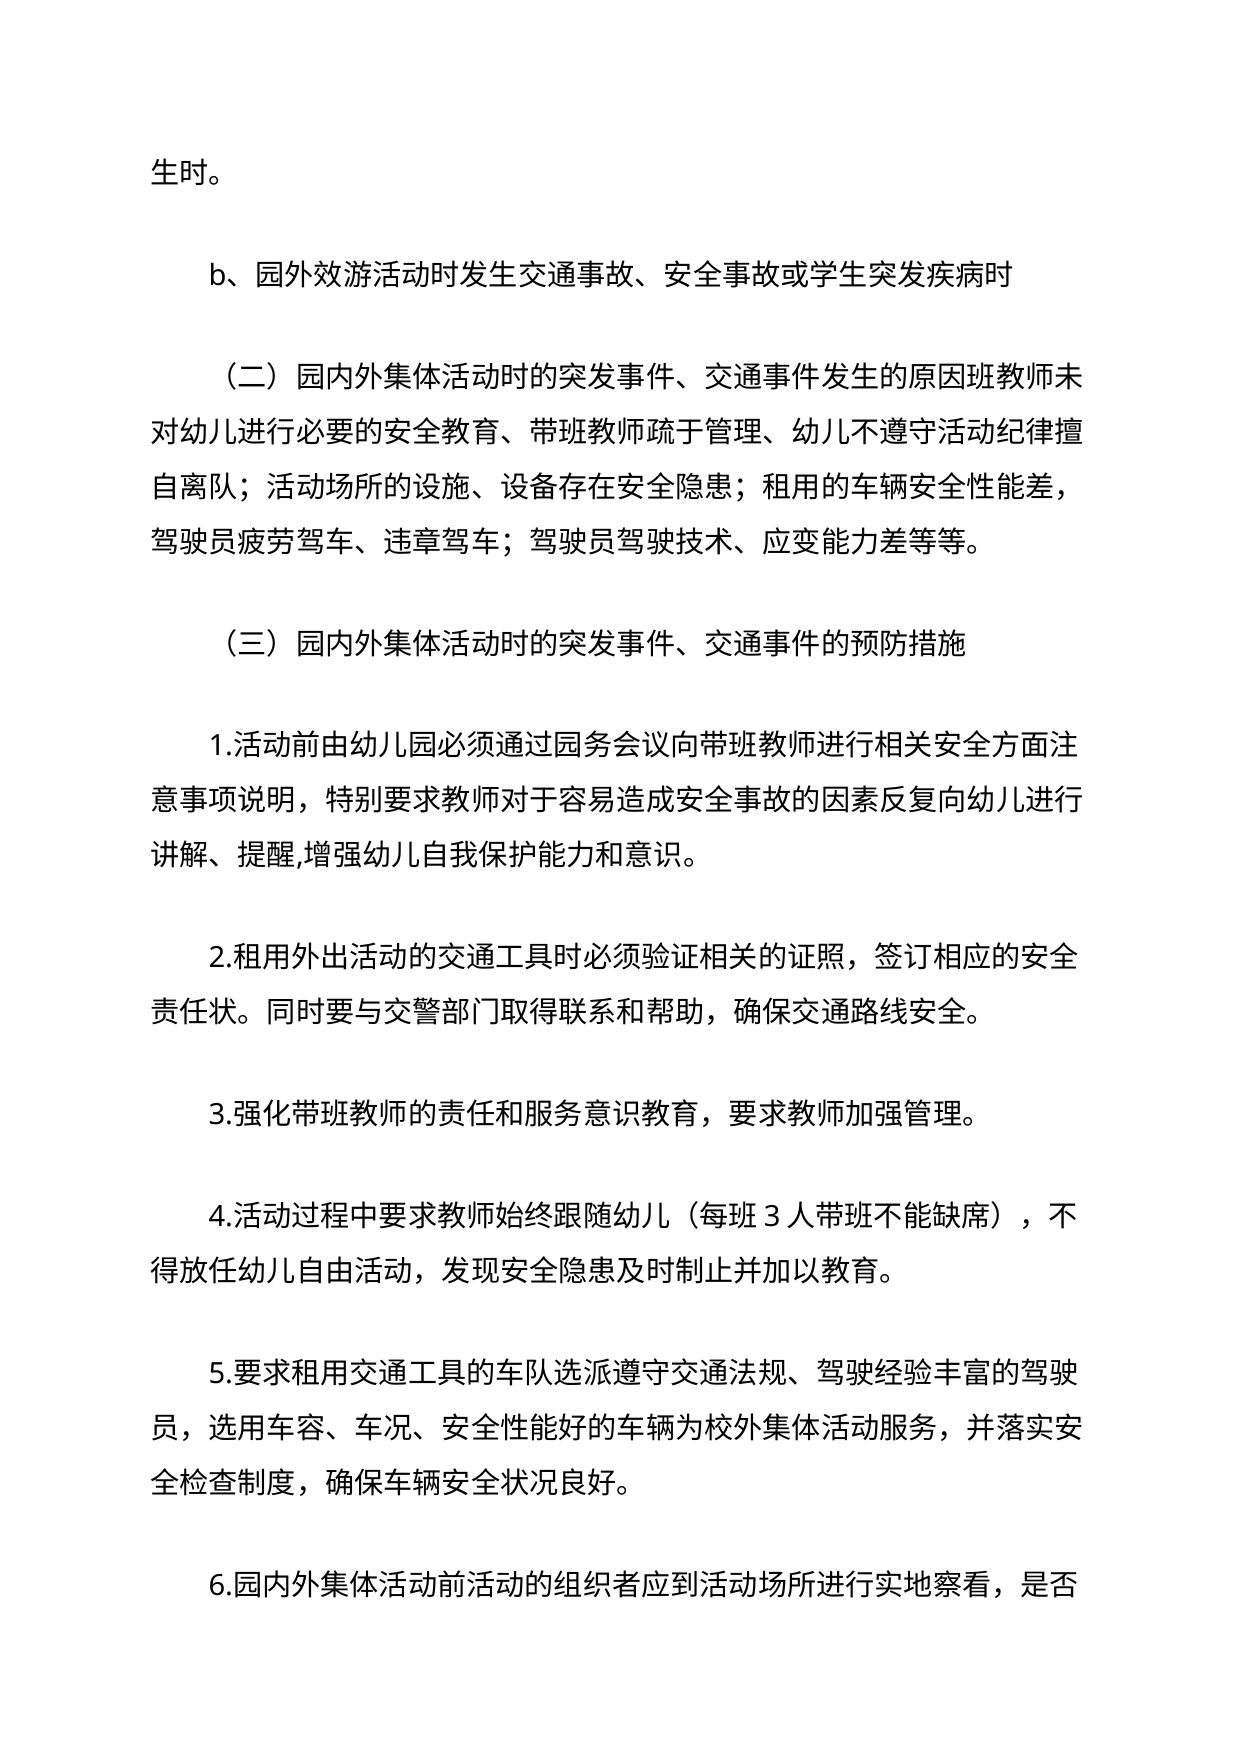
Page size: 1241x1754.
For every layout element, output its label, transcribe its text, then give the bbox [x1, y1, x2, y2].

text 3.强化带班教师的责任和服务意识教育，要求教师加强管理。 [150, 1091, 1090, 1133]
text b、园外效游活动时发生交通事故、安全事故或学生突发疾病时 [150, 252, 1090, 294]
text 5.要求租用交通工具的车队选派遵守交通法规、驾驶经验丰富的驾驶员，选用车容、车况、安全性能好的车辆为校外集体活动服务，并落实安全检查制度，确保车辆安全状况良好。 [150, 1349, 1090, 1502]
text （二）园内外集体活动时的突发事件、交通事件发生的原因班教师未对幼儿进行必要的安全教育、带班教师疏于管理、幼儿不遵守活动纪律擅自离队；活动场所的设施、设备存在安全隐患；租用的车辆安全性能差，驾驶员疲劳驾车、违章驾车；驾驶员驾驶技术、应变能力差等等。 [150, 354, 1090, 561]
text 2.租用外出活动的交通工具时必须验证相关的证照，签订相应的安全责任状。同时要与交警部门取得联系和帮助，确保交通路线安全。 [150, 934, 1090, 1031]
text 4.活动过程中要求教师始终跟随幼儿（每班3人带班不能缺席），不得放任幼儿自由活动，发现安全隐患及时制止并加以教育。 [150, 1193, 1090, 1290]
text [150, 1561, 1090, 1603]
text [150, 150, 1090, 192]
text （三）园内外集体活动时的突发事件、交通事件的预防措施 [150, 620, 1090, 662]
text 1.活动前由幼儿园必须通过园务会议向带班教师进行相关安全方面注意事项说明，特别要求教师对于容易造成安全事故的因素反复向幼儿进行讲解、提醒,增强幼儿自我保护能力和意识。 [150, 722, 1090, 874]
